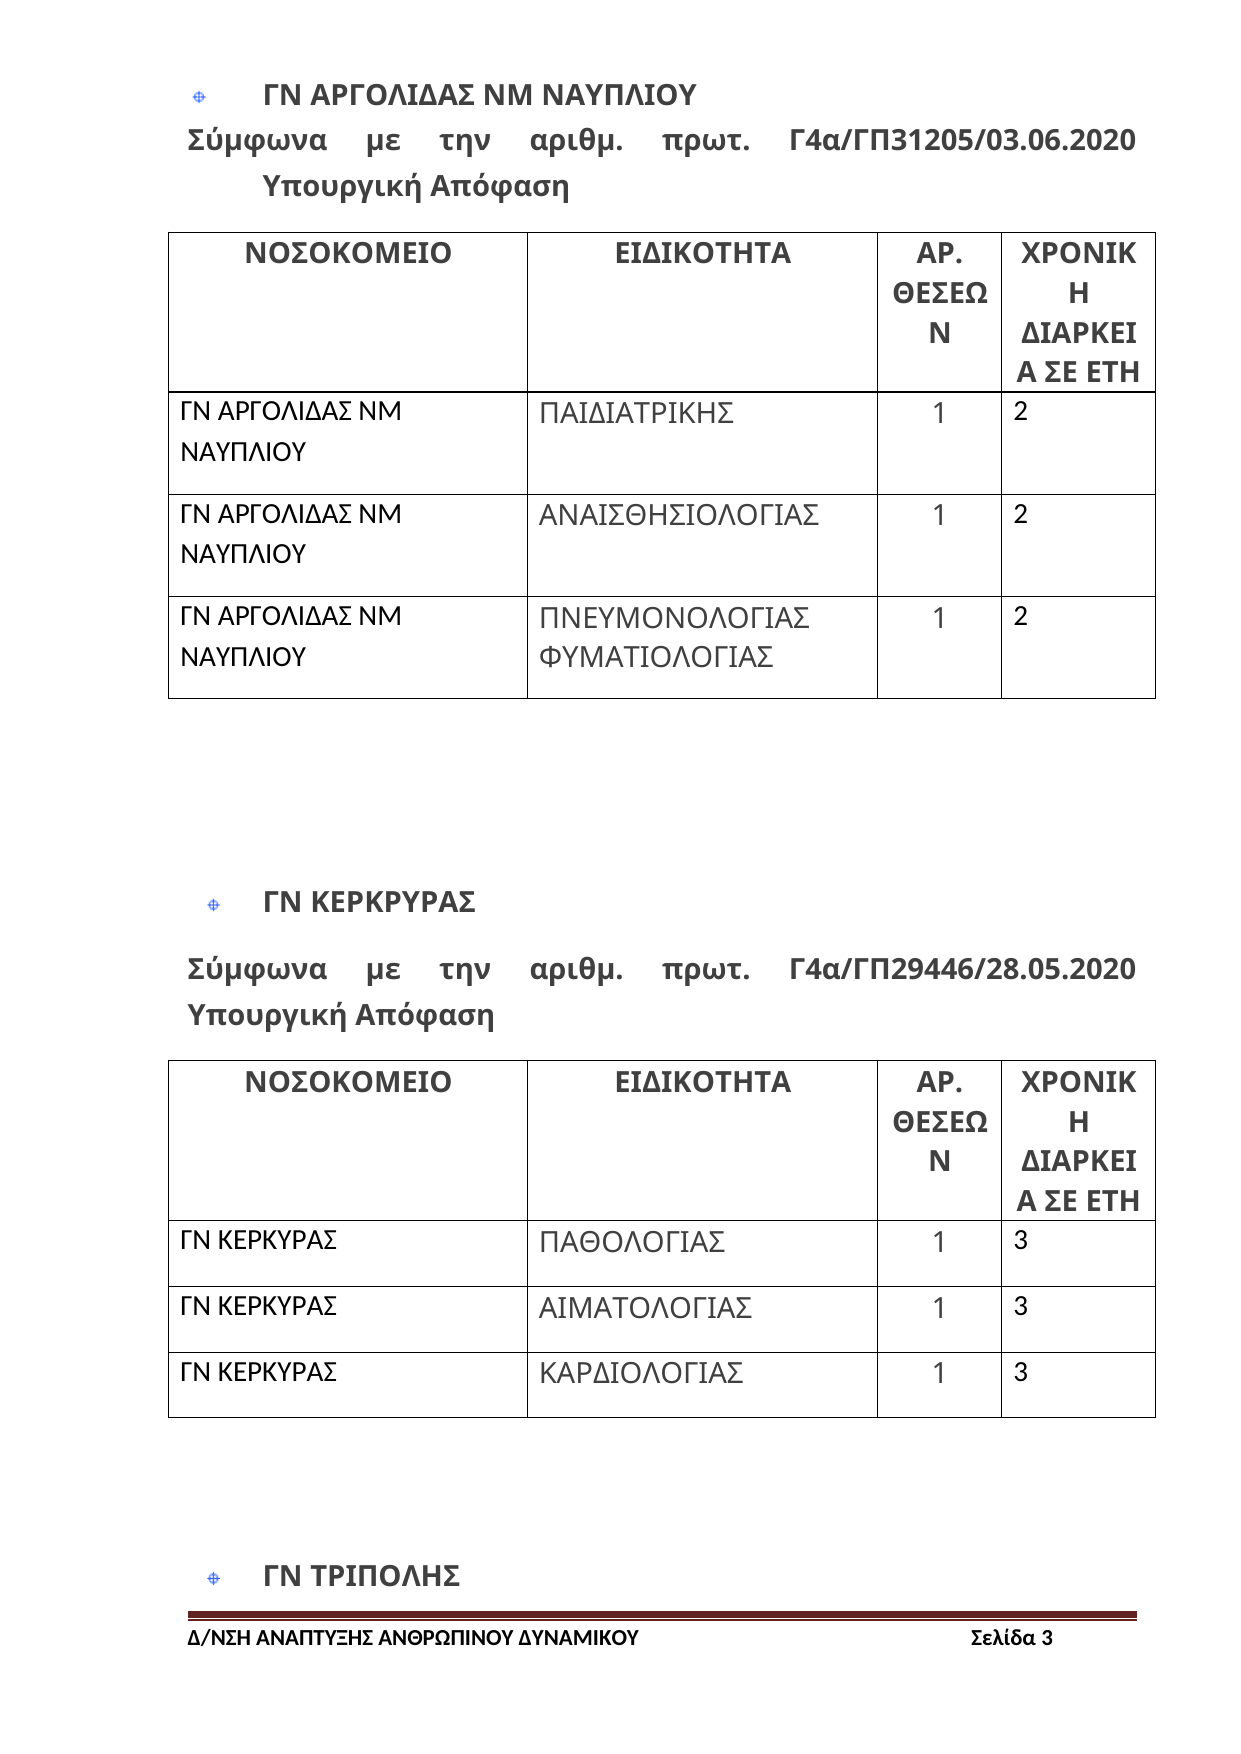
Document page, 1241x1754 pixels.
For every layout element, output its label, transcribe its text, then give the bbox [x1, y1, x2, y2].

table_cell ΓΝ ΚΕΡΚΥΡΑΣ [169, 1287, 527, 1352]
picture [188, 88, 206, 105]
table_cell 1 [878, 1287, 1001, 1352]
table_cell ΑΝΑΙΣΘΗΣΙΟΛΟΓΙΑΣ [528, 495, 877, 596]
table_cell 2 [1002, 597, 1155, 698]
table_cell 3 [1002, 1287, 1155, 1352]
picture [203, 896, 220, 913]
table_header ΧΡΟΝΙΚΗ ΔΙΑΡΚΕΙΑ ΣΕ ΕΤΗ [1002, 233, 1155, 391]
table_cell 1 [878, 1353, 1001, 1417]
table_header ΑΡ. ΘΕΣΕΩΝ [878, 1061, 1001, 1220]
table_header ΝΟΣΟΚΟΜΕΙΟ [169, 233, 527, 391]
picture [203, 1569, 220, 1587]
table_header ΕΙΔΙΚΟΤΗΤΑ [528, 233, 877, 391]
table_header ΑΡ. ΘΕΣΕΩΝ [878, 233, 1001, 391]
table_cell ΠΝΕΥΜΟΝΟΛΟΓΙΑΣ ΦΥΜΑΤΙΟΛΟΓΙΑΣ [528, 597, 877, 698]
table_cell ΠΑΙΔΙΑΤΡΙΚΗΣ [528, 393, 877, 494]
table_cell ΚΑΡΔΙΟΛΟΓΙΑΣ [528, 1353, 877, 1417]
table_cell 2 [1002, 393, 1155, 494]
table_cell ΓΝ ΚΕΡΚΥΡΑΣ [169, 1221, 527, 1286]
table_cell 1 [878, 597, 1001, 698]
list ΓΝ ΑΡΓΟΛΙΔΑΣ ΝΜ ΝΑΥΠΛΙΟΥ [187, 74, 1137, 113]
table_cell ΓΝ ΚΕΡΚΥΡΑΣ [169, 1353, 527, 1417]
table_header ΕΙΔΙΚΟΤΗΤΑ [528, 1061, 877, 1220]
table_cell 1 [878, 1221, 1001, 1286]
table_cell 1 [878, 495, 1001, 596]
table_cell ΓΝ ΑΡΓΟΛΙΔΑΣ ΝΜ ΝΑΥΠΛΙΟΥ [169, 495, 527, 596]
list Σύμφωνα με την αριθμ. πρωτ. Γ4α/ΓΠ31205/03.06.2020 Υπουργική Απόφαση [187, 119, 1137, 205]
list ΓΝ ΤΡΙΠΟΛΗΣ [202, 1555, 1137, 1595]
table_header ΝΟΣΟΚΟΜΕΙΟ [169, 1061, 527, 1220]
table_cell 1 [878, 393, 1001, 494]
list ΓΝ ΚΕΡΚΡΥΡΑΣ [202, 882, 1137, 921]
text Σύμφωνα με την αριθμ. πρωτ. Γ4α/ΓΠ29446/28.05.2020 Υπουργική Απόφαση [187, 948, 1137, 1033]
table_cell 3 [1002, 1221, 1155, 1286]
table_cell ΓΝ ΑΡΓΟΛΙΔΑΣ ΝΜ ΝΑΥΠΛΙΟΥ [169, 597, 527, 698]
table_header ΧΡΟΝΙΚΗ ΔΙΑΡΚΕΙΑ ΣΕ ΕΤΗ [1002, 1061, 1155, 1220]
table_cell ΑΙΜΑΤΟΛΟΓΙΑΣ [528, 1287, 877, 1352]
table_cell ΓΝ ΑΡΓΟΛΙΔΑΣ ΝΜ ΝΑΥΠΛΙΟΥ [169, 393, 527, 494]
table_cell ΠΑΘΟΛΟΓΙΑΣ [528, 1221, 877, 1286]
table_cell 2 [1002, 495, 1155, 596]
table_cell 3 [1002, 1353, 1155, 1417]
